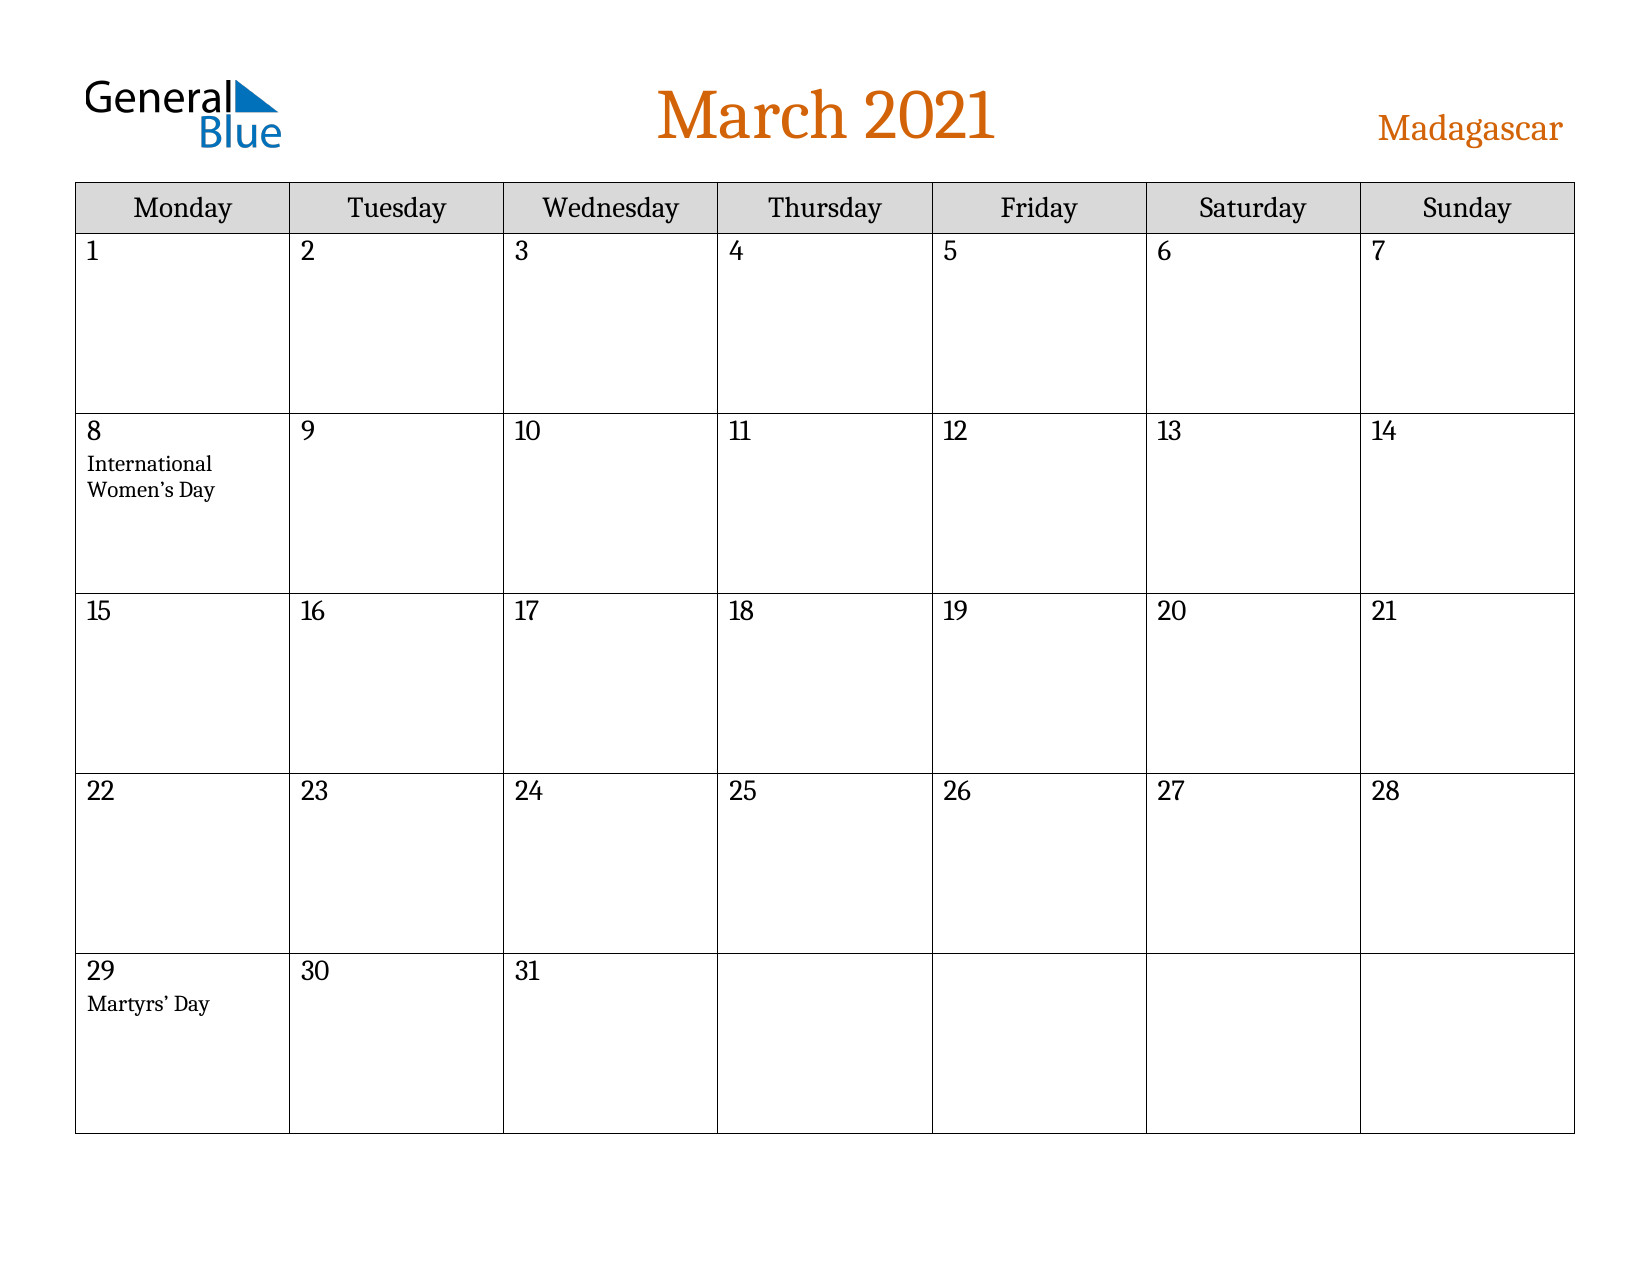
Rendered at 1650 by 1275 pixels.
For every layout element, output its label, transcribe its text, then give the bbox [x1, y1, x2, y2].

table_header Madagascar [1146, 75, 1574, 182]
table_cell 21 [1361, 594, 1574, 630]
table_header [76, 75, 503, 182]
table_cell 17 [504, 594, 717, 630]
table_cell 31 [504, 954, 717, 990]
table_cell [290, 810, 503, 953]
table_cell Saturday [1147, 183, 1360, 233]
table_cell 4 [718, 234, 932, 270]
table_cell [1361, 270, 1574, 413]
table_cell [718, 270, 932, 413]
table_cell 13 [1147, 414, 1360, 450]
table_cell [718, 450, 932, 593]
picture [86, 80, 281, 148]
table_cell [76, 630, 289, 773]
table_cell [1147, 270, 1360, 413]
table_cell Monday [76, 183, 289, 233]
table_cell [290, 630, 503, 773]
table_cell [933, 990, 1146, 1133]
table_cell [933, 270, 1146, 413]
table_cell 9 [290, 414, 503, 450]
table_cell Sunday [1361, 183, 1574, 233]
table_cell 26 [933, 774, 1146, 810]
table_cell Martyrs’ Day [76, 990, 289, 1133]
table_header March 2021 [504, 75, 1146, 182]
table_cell 14 [1361, 414, 1574, 450]
table_cell [1147, 990, 1360, 1133]
table_cell [504, 630, 717, 773]
table_cell [933, 810, 1146, 953]
table_cell [504, 450, 717, 593]
table_cell 25 [718, 774, 932, 810]
table_cell [1147, 630, 1360, 773]
table_cell [1361, 630, 1574, 773]
table_cell [1147, 810, 1360, 953]
table_cell 19 [933, 594, 1146, 630]
table_cell [1361, 810, 1574, 953]
table_cell 5 [933, 234, 1146, 270]
table_cell 6 [1147, 234, 1360, 270]
table_cell 29 [76, 954, 289, 990]
table_cell International Women’s Day [76, 450, 289, 593]
table_cell 8 [76, 414, 289, 450]
table_cell [933, 954, 1146, 990]
table_cell [718, 630, 932, 773]
table_cell [290, 270, 503, 413]
table_cell [1361, 954, 1574, 990]
table_cell 15 [76, 594, 289, 630]
table_cell [504, 810, 717, 953]
table_cell Thursday [718, 183, 932, 233]
table_cell [1147, 450, 1360, 593]
table_cell [76, 270, 289, 413]
table_cell 3 [504, 234, 717, 270]
table_cell Wednesday [504, 183, 717, 233]
table_cell 22 [76, 774, 289, 810]
table_cell [1147, 954, 1360, 990]
table_cell [290, 450, 503, 593]
table_cell Tuesday [290, 183, 503, 233]
table_cell 10 [504, 414, 717, 450]
table_cell [933, 630, 1146, 773]
table_cell 28 [1361, 774, 1574, 810]
table_cell 30 [290, 954, 503, 990]
table_cell 20 [1147, 594, 1360, 630]
table_cell [76, 810, 289, 953]
table_cell 11 [718, 414, 932, 450]
table_cell [290, 990, 503, 1133]
table_cell 12 [933, 414, 1146, 450]
table_cell 23 [290, 774, 503, 810]
table_cell 1 [76, 234, 289, 270]
table_cell [504, 270, 717, 413]
table_cell [933, 450, 1146, 593]
table_cell 18 [718, 594, 932, 630]
table_cell 27 [1147, 774, 1360, 810]
table_cell 2 [290, 234, 503, 270]
table_cell [718, 990, 932, 1133]
table_cell [1361, 450, 1574, 593]
table_cell 7 [1361, 234, 1574, 270]
table_cell [718, 954, 932, 990]
table_cell 24 [504, 774, 717, 810]
table_cell [718, 810, 932, 953]
table_cell 16 [290, 594, 503, 630]
table_cell [1361, 990, 1574, 1133]
table_cell Friday [933, 183, 1146, 233]
table_cell [504, 990, 717, 1133]
